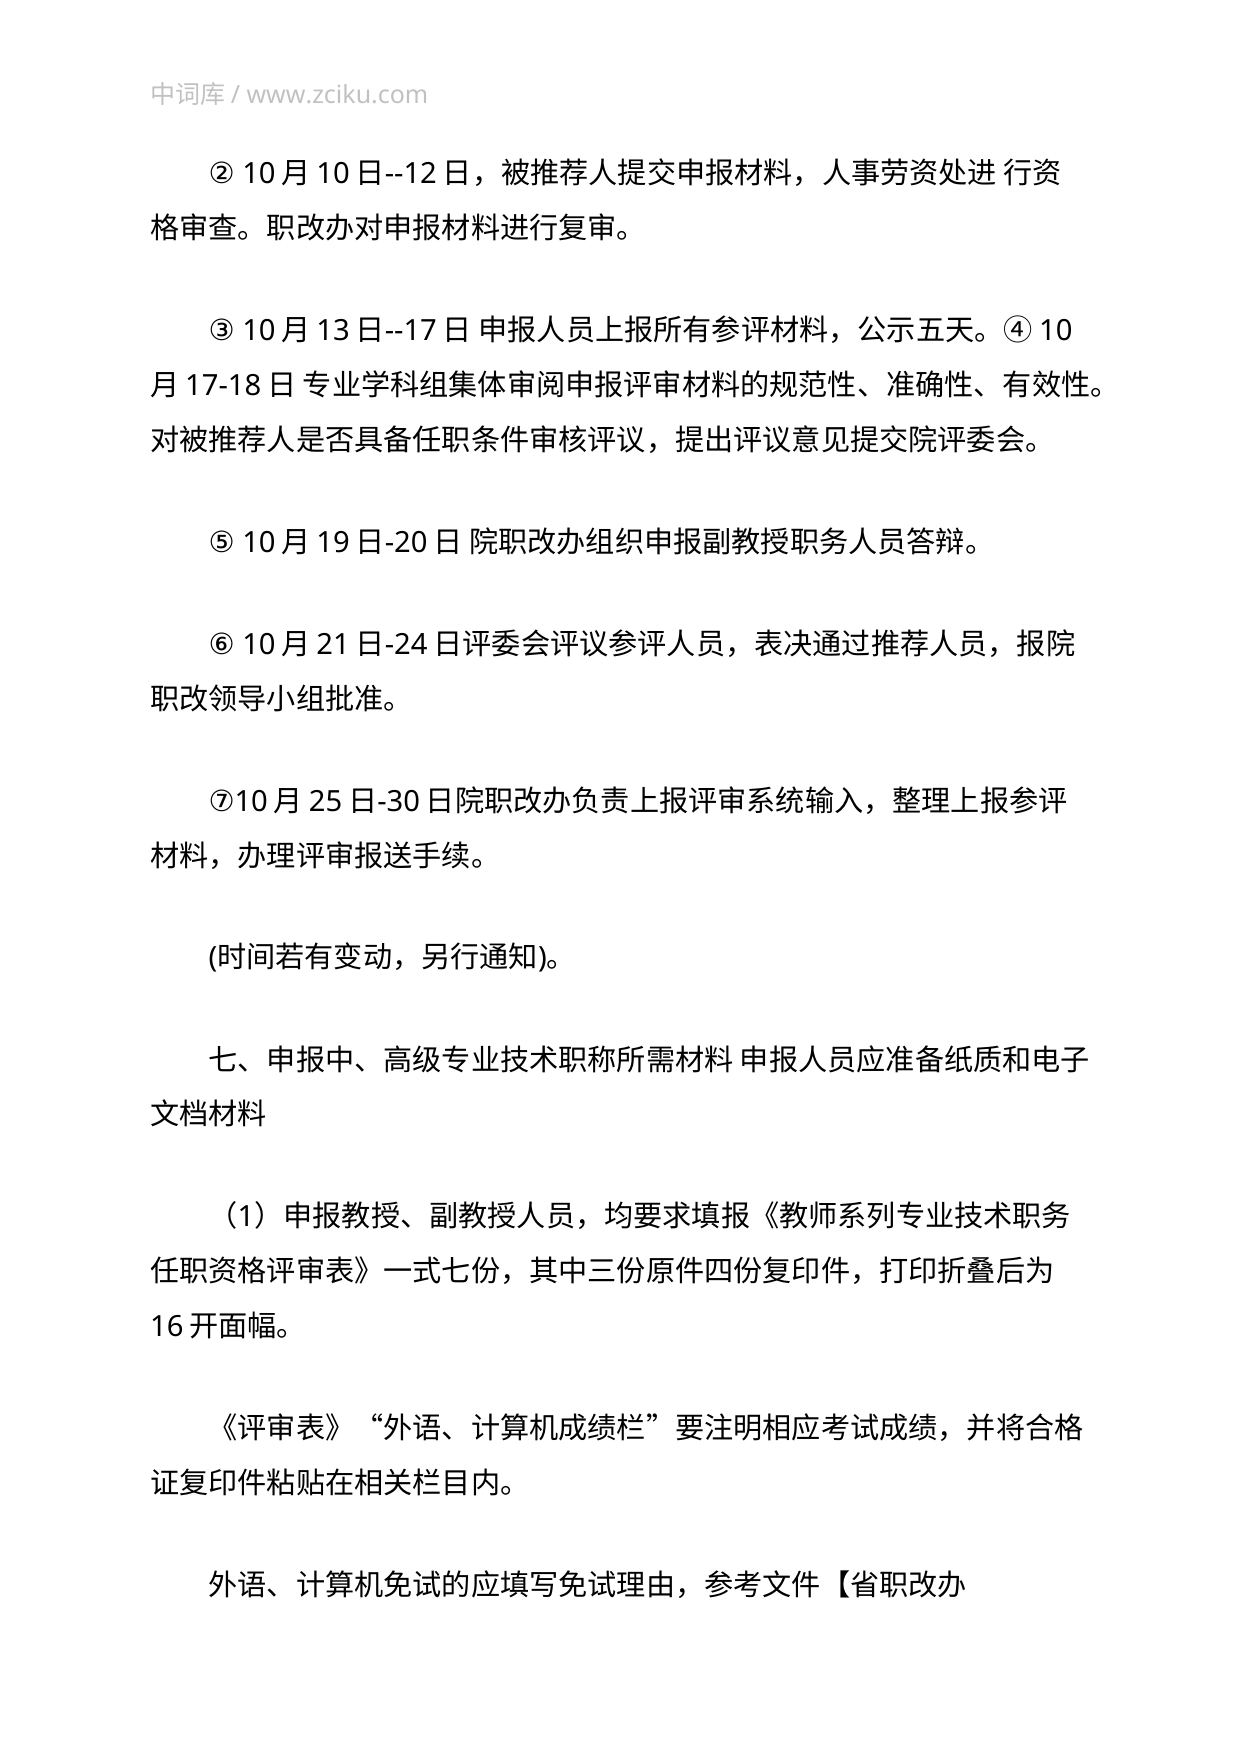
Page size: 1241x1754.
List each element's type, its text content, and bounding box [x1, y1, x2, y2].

text ② 10月10日--12日，被推荐人提交申报材料，人事劳资处进 行资格审查。职改办对申报材料进行复审。 [150, 150, 1090, 247]
text （1）申报教授、副教授人员，均要求填报《教师系列专业技术职务任职资格评审表》一式七份，其中三份原件四份复印件，打印折叠后为16开面幅。 [150, 1193, 1090, 1345]
text (时间若有变动，另行通知)。 [150, 934, 1090, 976]
text ⑤ 10月19日-20日 院职改办组织申报副教授职务人员答辩。 [150, 518, 1090, 561]
text 七、申报中、高级专业技术职称所需材料 申报人员应准备纸质和电子文档材料 [150, 1036, 1090, 1133]
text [150, 1561, 1090, 1603]
text ⑥ 10月21日-24日评委会评议参评人员，表决通过推荐人员，报院职改领导小组批准。 [150, 621, 1090, 718]
text 《评审表》“外语、计算机成绩栏”要注明相应考试成绩，并将合格证复印件粘贴在相关栏目内。 [150, 1404, 1090, 1502]
text ③ 10月13日--17日 申报人员上报所有参评材料，公示五天。④ 10月17-18日 专业学科组集体审阅申报评审材料的规范性、准确性、有效性。对被推荐人是否具备任职条件审核评议，提出评议意见提交院评委会。 [150, 307, 1090, 459]
text ⑦10月25日-30日院职改办负责上报评审系统输入，整理上报参评材料，办理评审报送手续。 [150, 777, 1090, 874]
